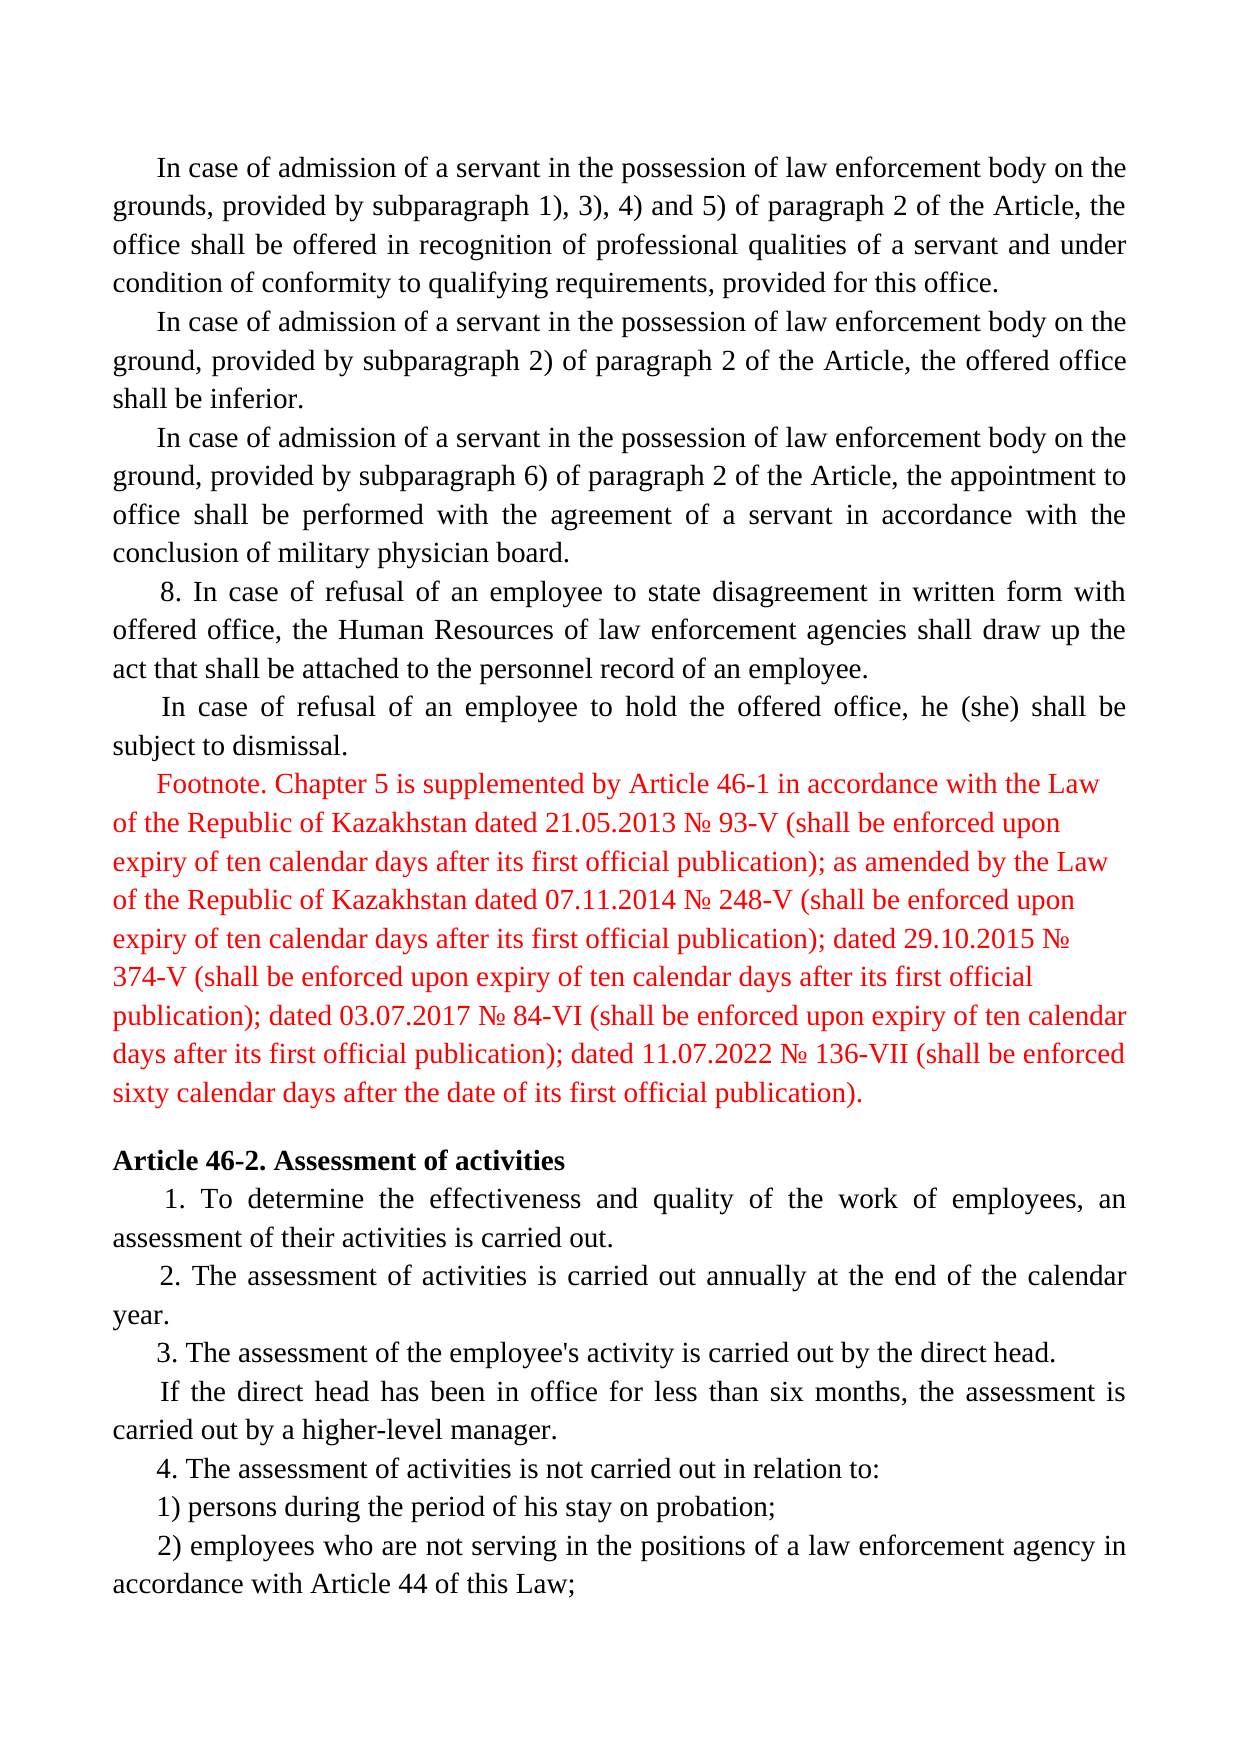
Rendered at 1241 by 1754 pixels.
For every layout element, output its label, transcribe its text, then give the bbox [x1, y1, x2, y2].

text In case of admission of a servant in the possession of law enforcement body on the grounds, provided by subparagraph 1), 3), 4) and 5) of paragraph 2 of the Article, the office shall be offered in recognition of professional qualities of a servant and under condition of conformity to qualifying requirements, provided for this office. [112, 150, 1128, 299]
text 4. The assessment of activities is not carried out in relation to: [112, 1451, 1128, 1484]
text 8. In case of refusal of an employee to state disagreement in written form with offered office, the Human Resources of law enforcement agencies shall draw up the act that shall be attached to the personnel record of an employee. [112, 574, 1128, 684]
text If the direct head has been in office for less than six months, the assessment is carried out by a higher-level manager. [112, 1374, 1128, 1446]
text In case of refusal of an employee to hold the offered office, he (she) shall be subject to dismissal. [112, 689, 1128, 762]
text Footnote. Chapter 5 is supplemented by Article 46-1 in accordance with the Law of the Republic of Kazakhstan dated 21.05.2013 № 93-V (shall be enforced upon expiry of ten calendar days after its first official publication); as amended by the Law of the Republic of Kazakhstan dated 07.11.2014 № 248-V (shall be enforced upon expiry of ten calendar days after its first official publication); dated 29.10.2015 № 374-V (shall be enforced upon expiry of ten calendar days after its first official publication); dated 03.07.2017 № 84-VI (shall be enforced upon expiry of ten calendar days after its first official publication); dated 11.07.2022 № 136-VII (shall be enforced sixty calendar days after the date of its first official publication). [112, 767, 1128, 1139]
text 3. The assessment of the employee's activity is carried out by the direct head. [112, 1335, 1128, 1369]
text 1) persons during the period of his stay on probation; [112, 1489, 1128, 1523]
text 2. The assessment of activities is carried out annually at the end of the calendar year. [112, 1258, 1128, 1330]
text 1. To determine the effectiveness and quality of the work of employees, an assessment of their activities is carried out. [112, 1181, 1128, 1253]
text Article 46-2. Assessment of activities [112, 1143, 1128, 1176]
text In case of admission of a servant in the possession of law enforcement body on the ground, provided by subparagraph 2) of paragraph 2 of the Article, the offered office shall be inferior. [112, 304, 1128, 415]
text 2) employees who are not serving in the positions of a law enforcement agency in accordance with Article 44 of this Law; [112, 1528, 1128, 1600]
text In case of admission of a servant in the possession of law enforcement body on the ground, provided by subparagraph 6) of paragraph 2 of the Article, the appointment to office shall be performed with the agreement of a servant in accordance with the conclusion of military physician board. [112, 420, 1128, 569]
